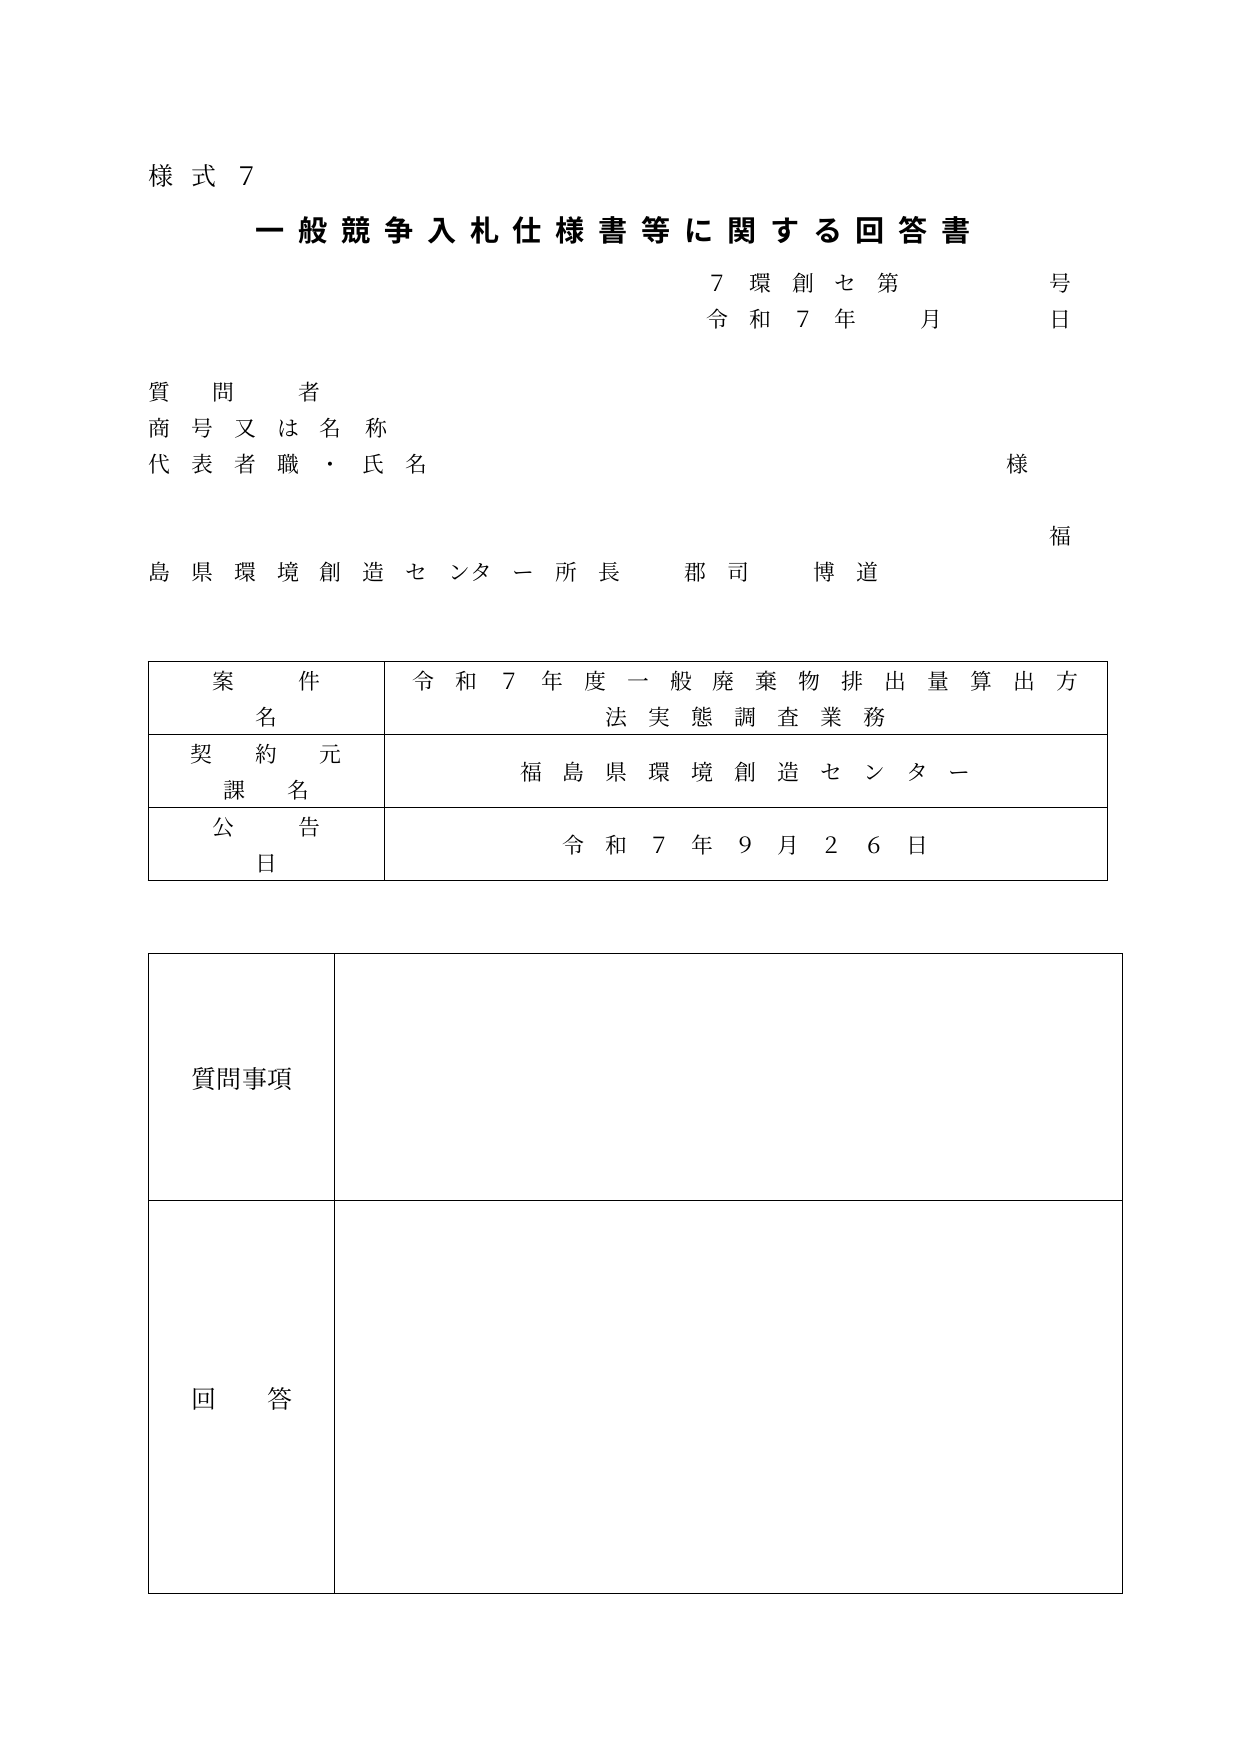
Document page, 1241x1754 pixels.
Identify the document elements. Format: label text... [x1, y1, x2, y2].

text 代表者職・氏名 様 [148, 444, 1092, 481]
table_header 令和７年度一般廃棄物排出量算出方法実態調査業務 [385, 662, 1107, 734]
table_cell 福島県環境創造センター [385, 735, 1107, 807]
table_cell 令和７年９月２６日 [385, 808, 1107, 880]
table_cell 契 約 元 課 名 [149, 735, 384, 807]
table_cell [335, 1201, 1122, 1593]
text 質問者 [148, 372, 1092, 408]
table_header 案 件 名 [149, 662, 384, 734]
table_cell 公 告 日 [149, 808, 384, 880]
text 一般競争入札仕様書等に関する回答書 [148, 192, 1092, 264]
table_header [335, 954, 1122, 1200]
table_cell 回 答 [149, 1201, 334, 1593]
text 福島県環境創造センター所長 郡司 博道 [148, 517, 1092, 589]
text ７環創セ第 号 [148, 264, 1092, 300]
text 商号又は名称 [148, 408, 1092, 444]
table_header [1108, 661, 1112, 880]
table_header 質問事項 [149, 954, 334, 1200]
text 令和７年 月 日 [148, 300, 1092, 336]
text 様式７ [148, 156, 1092, 192]
